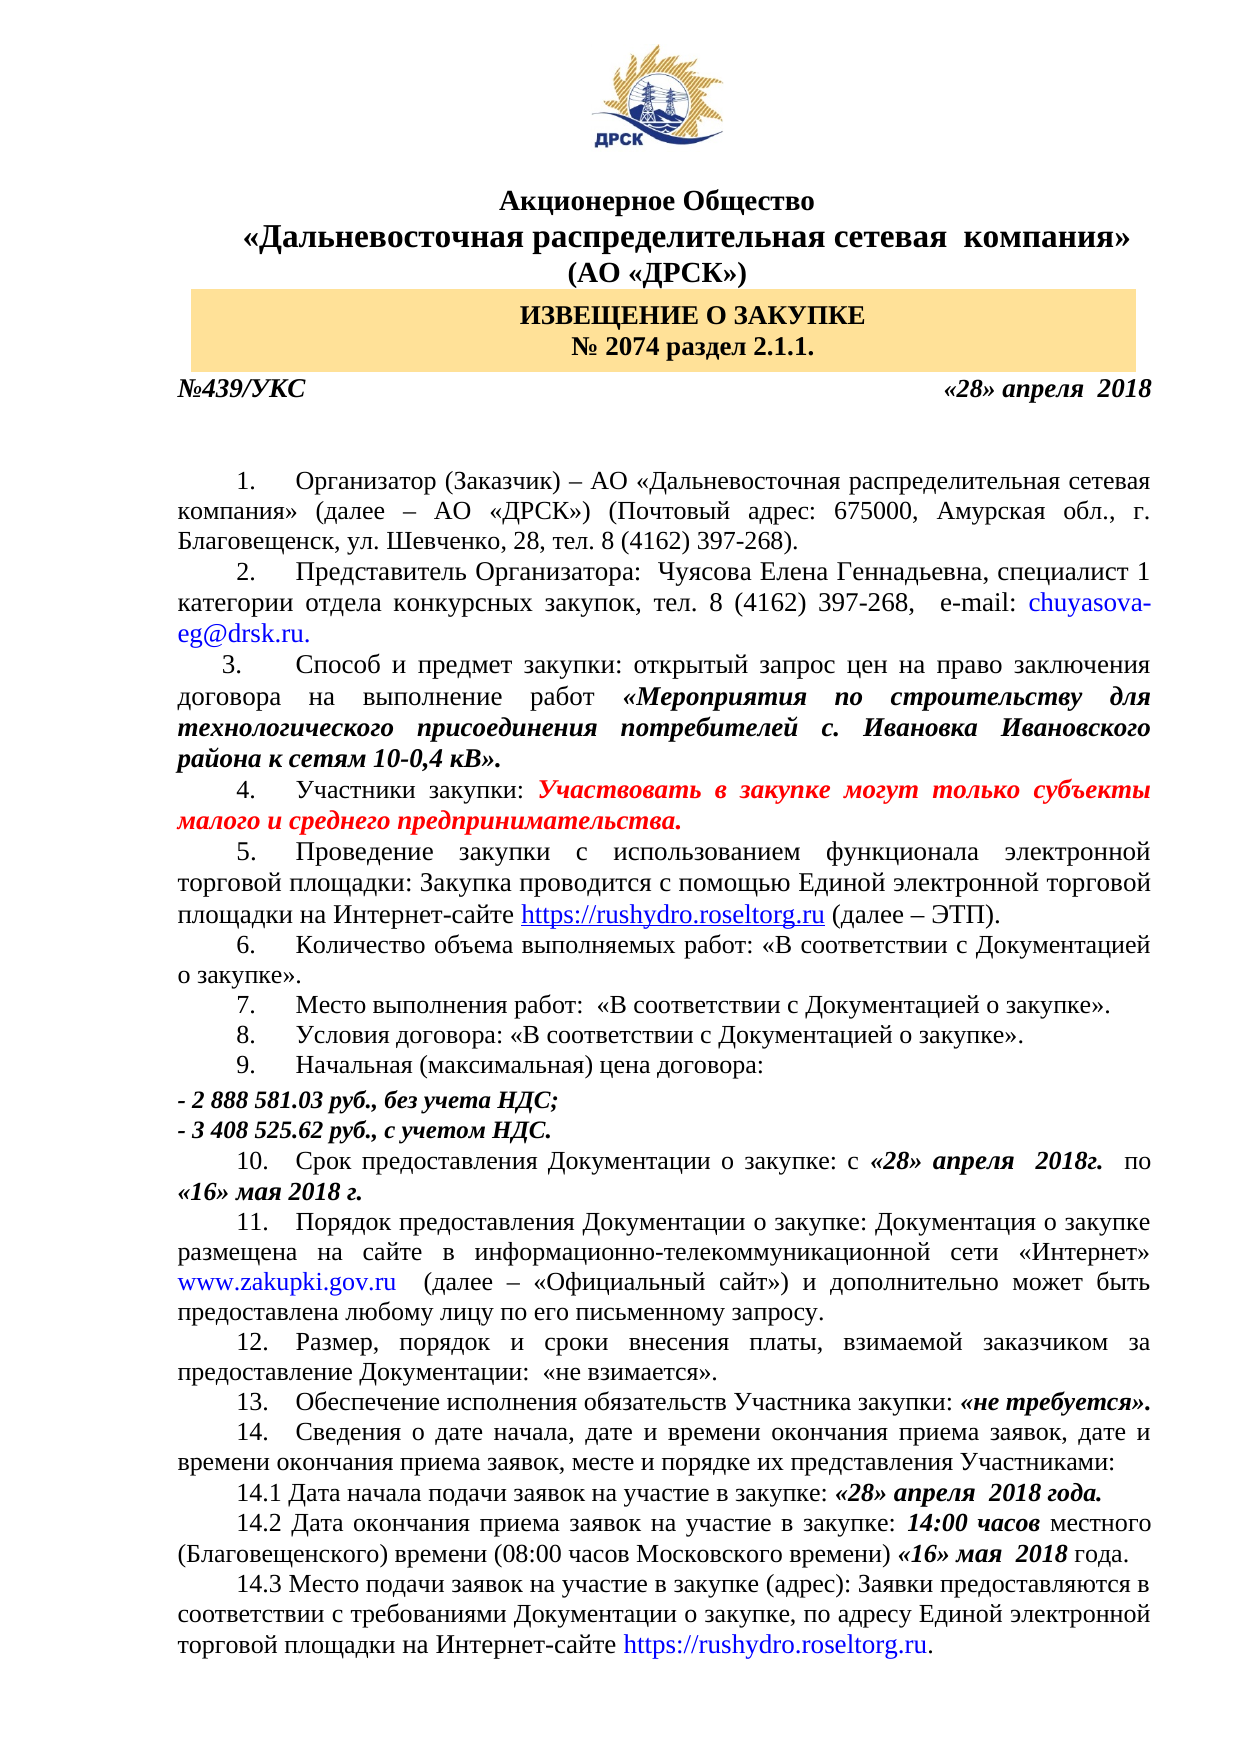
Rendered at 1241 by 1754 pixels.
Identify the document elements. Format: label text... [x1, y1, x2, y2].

list Проведение закупки с использованием функционала электронной торговой площадки: Закупка проводится с помощью Единой электронной торговой площадки на Интернет-сайте https://rushydro.roseltorg.ru (далее – ЭТП). [177, 835, 1152, 929]
list Условия договора: «В соответствии с Документацией о закупке». [177, 1019, 1152, 1049]
list - 2 888 581.03 руб., без учета НДС; [177, 1085, 1152, 1114]
list Способ и предмет закупки: открытый запрос цен на право заключения договора на выполнение работ «Мероприятия по строительству для технологического присоединения потребителей с. Ивановка Ивановского района к сетям 10-0,4 кВ». [177, 648, 1152, 773]
table_header «28» апреля 2018 [664, 372, 1163, 436]
list Количество объема выполняемых работ: «В соответствии с Документацией о закупке». [177, 929, 1152, 989]
text (АО «ДРСК») [177, 255, 1137, 289]
list Обеспечение исполнения обязательств Участника закупки: «не требуется». [177, 1386, 1152, 1416]
table_header ИЗВЕЩЕНИЕ О ЗАКУПКЕ № 2074 раздел 2.1.1. [191, 289, 1136, 372]
picture [590, 44, 724, 152]
text Акционерное Общество [177, 183, 1137, 217]
list 14.1 Дата начала подачи заявок на участие в закупке: «28» апреля 2018 года. [177, 1476, 1152, 1507]
list Срок предоставления Документации о закупке: с «28» апреля 2018г. по «16» мая 2018 г. [177, 1144, 1152, 1206]
list 14.3 Место подачи заявок на участие в закупке (адрес): Заявки предоставляются в соответствии с требованиями Документации о закупке, по адресу Единой электронной торговой площадки на Интернет-сайте https://rushydro.roseltorg.ru. [177, 1568, 1152, 1659]
text «Дальневосточная распределительная сетевая компания» [177, 217, 1137, 255]
list Место выполнения работ: «В соответствии с Документацией о закупке». [177, 989, 1152, 1019]
list Порядок предоставления Документации о закупке: Документация о закупке размещена на сайте в информационно-телекоммуникационной сети «Интернет» www.zakupki.gov.ru (далее – «Официальный сайт») и дополнительно может быть предоставлена любому лицу по его письменному запросу. [177, 1206, 1152, 1326]
list Организатор (Заказчик) – АО «Дальневосточная распределительная сетевая компания» (далее – АО «ДРСК») (Почтовый адрес: 675000, Амурская обл., г. Благовещенск, ул. Шевченко, 28, тел. 8 (4162) 397-268). [177, 465, 1152, 555]
table_header №439/УКС [166, 372, 664, 436]
list Размер, порядок и сроки внесения платы, взимаемой заказчиком за предоставление Документации: «не взимается». [177, 1326, 1152, 1386]
list Сведения о дате начала, дате и времени окончания приема заявок, дате и времени окончания приема заявок, месте и порядке их представления Участниками: [177, 1416, 1152, 1476]
list Участники закупки: Участвовать в закупке могут только субъекты малого и среднего предпринимательства. [177, 773, 1152, 835]
list 14.2 Дата окончания приема заявок на участие в закупке: 14:00 часов местного (Благовещенского) времени (08:00 часов Московского времени) «16» мая 2018 года. [177, 1507, 1152, 1568]
list Начальная (максимальная) цена договора: [177, 1049, 1152, 1079]
list - 3 408 525.62 руб., с учетом НДС. [177, 1114, 1152, 1144]
list Представитель Организатора: Чуясова Елена Геннадьевна, специалист 1 категории отдела конкурсных закупок, тел. 8 (4162) 397-268, e-mail: chuyasova-eg@drsk.ru. [177, 555, 1152, 648]
